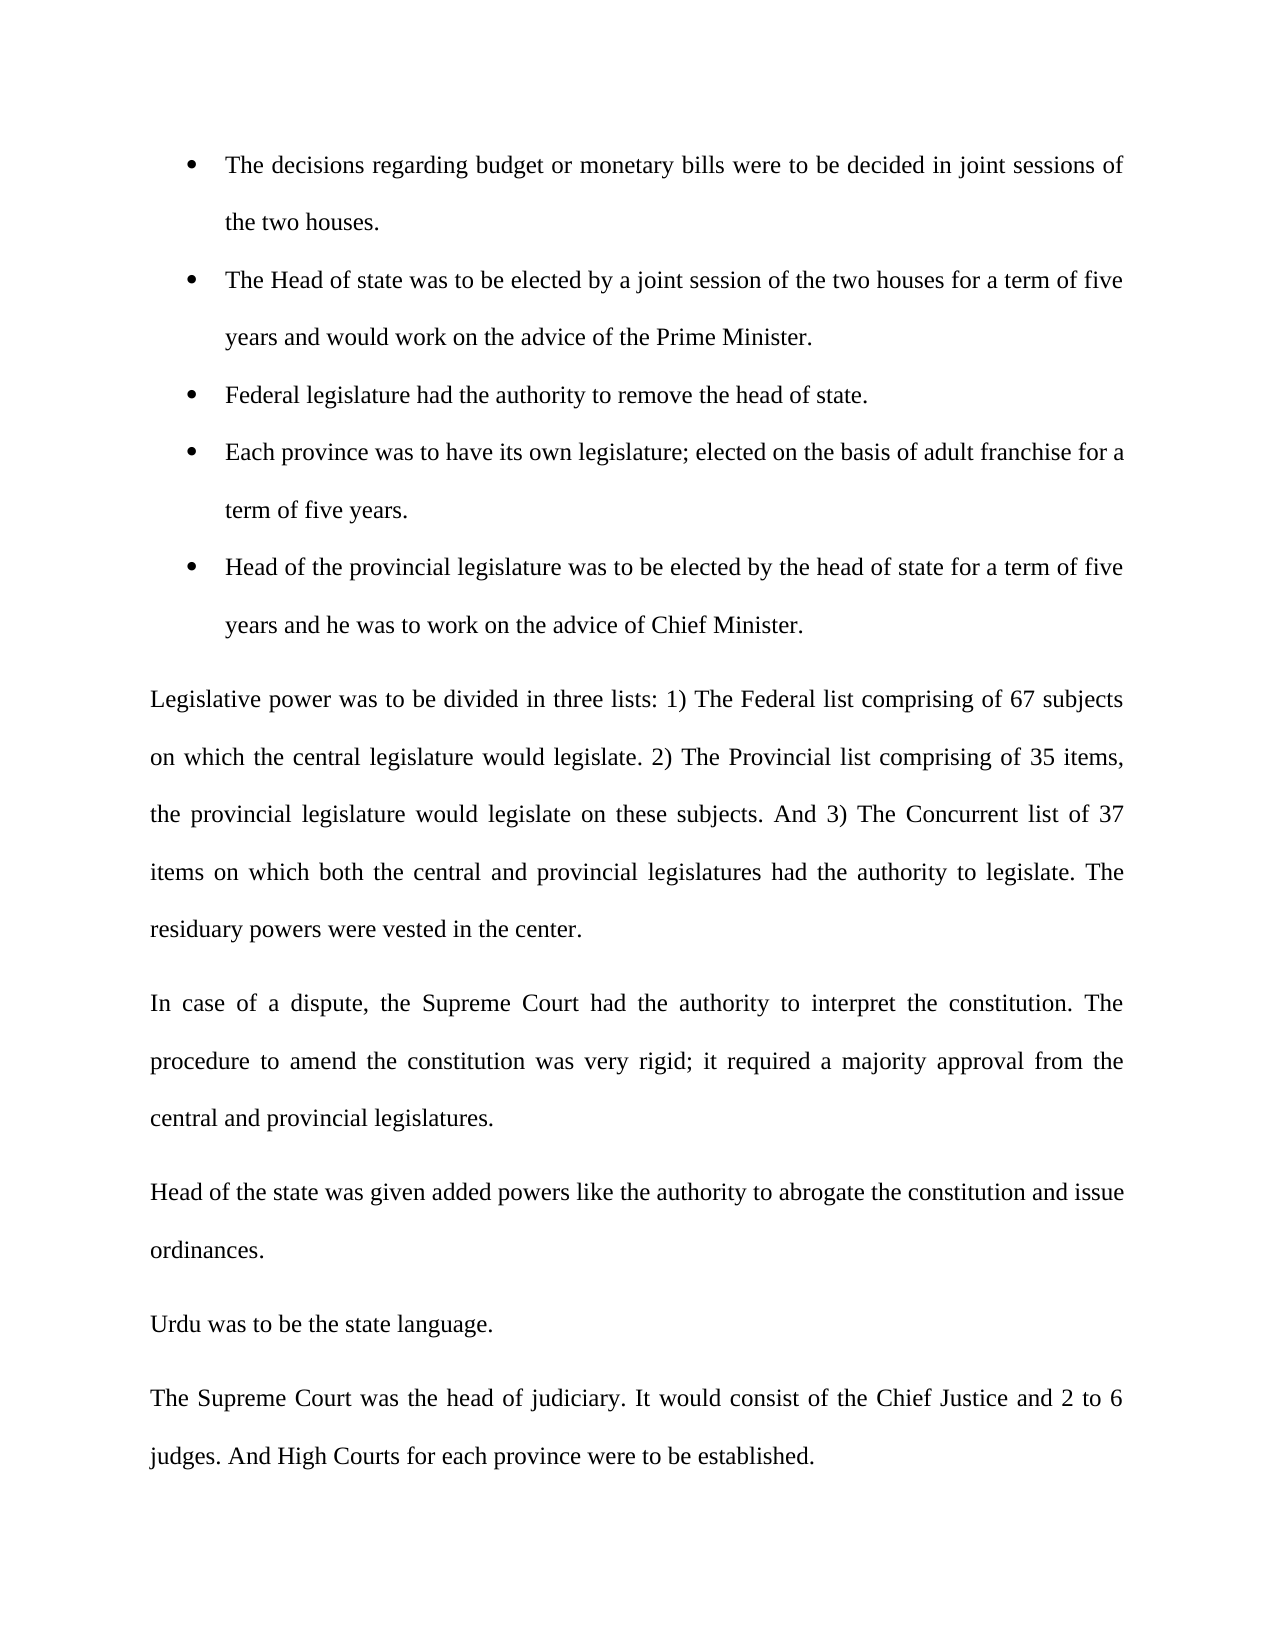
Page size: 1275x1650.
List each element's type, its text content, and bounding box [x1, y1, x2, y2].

list Each province was to have its own legislature; elected on the basis of adult franchise for a term of five years. [187, 437, 1125, 524]
text The Supreme Court was the head of judiciary. It would consist of the Chief Justice and 2 to 6 judges. And High Courts for each province were to be established. [150, 1383, 1125, 1469]
text In case of a dispute, the Supreme Court had the authority to interpret the constitution. The procedure to amend the constitution was very rigid; it required a majority approval from the central and provincial legislatures. [150, 988, 1125, 1132]
text Legislative power was to be divided in three lists: 1) The Federal list comprising of 67 subjects on which the central legislature would legislate. 2) The Provincial list comprising of 35 items, the provincial legislature would legislate on these subjects. And 3) The Concurrent list of 37 items on which both the central and provincial legislatures had the authority to legislate. The residuary powers were vested in the center. [150, 684, 1125, 943]
list The decisions regarding budget or monetary bills were to be decided in joint sessions of the two houses. [187, 150, 1125, 236]
text Urdu was to be the state language. [150, 1309, 1125, 1338]
list Head of the provincial legislature was to be elected by the head of state for a term of five years and he was to work on the advice of Chief Minister. [187, 552, 1125, 639]
list The Head of state was to be elected by a joint session of the two houses for a term of five years and would work on the advice of the Prime Minister. [187, 265, 1125, 351]
text Head of the state was given added powers like the authority to abrogate the constitution and issue ordinances. [150, 1177, 1125, 1264]
list Federal legislature had the authority to remove the head of state. [187, 380, 1125, 409]
